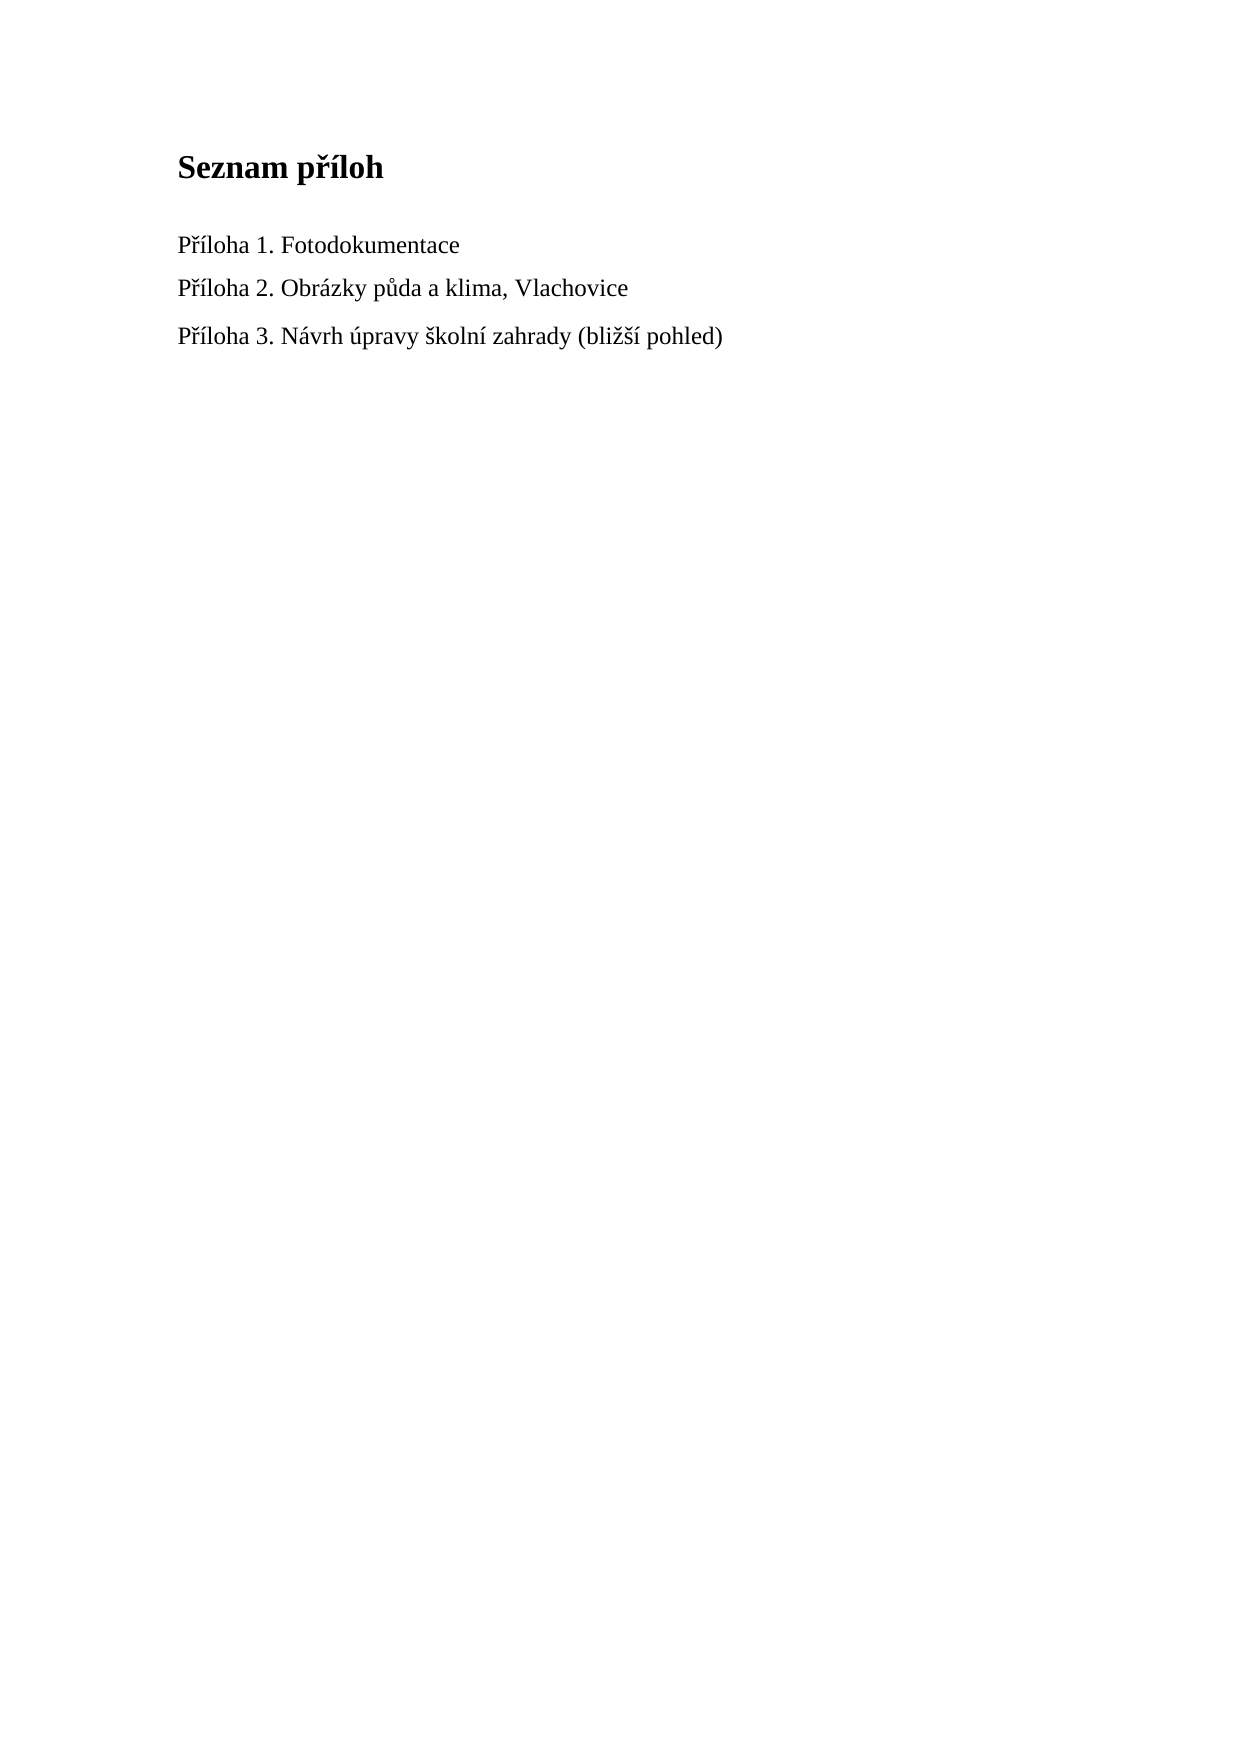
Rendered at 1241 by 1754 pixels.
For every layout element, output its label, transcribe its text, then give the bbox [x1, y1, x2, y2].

text Příloha 3. Návrh úpravy školní zahrady (bližší pohled) [177, 321, 1122, 350]
subtitle Seznam příloh [177, 148, 1122, 186]
text Příloha 2. Obrázky půda a klima, Vlachovice [177, 273, 1122, 302]
text Příloha 1. Fotodokumentace [177, 230, 1122, 259]
